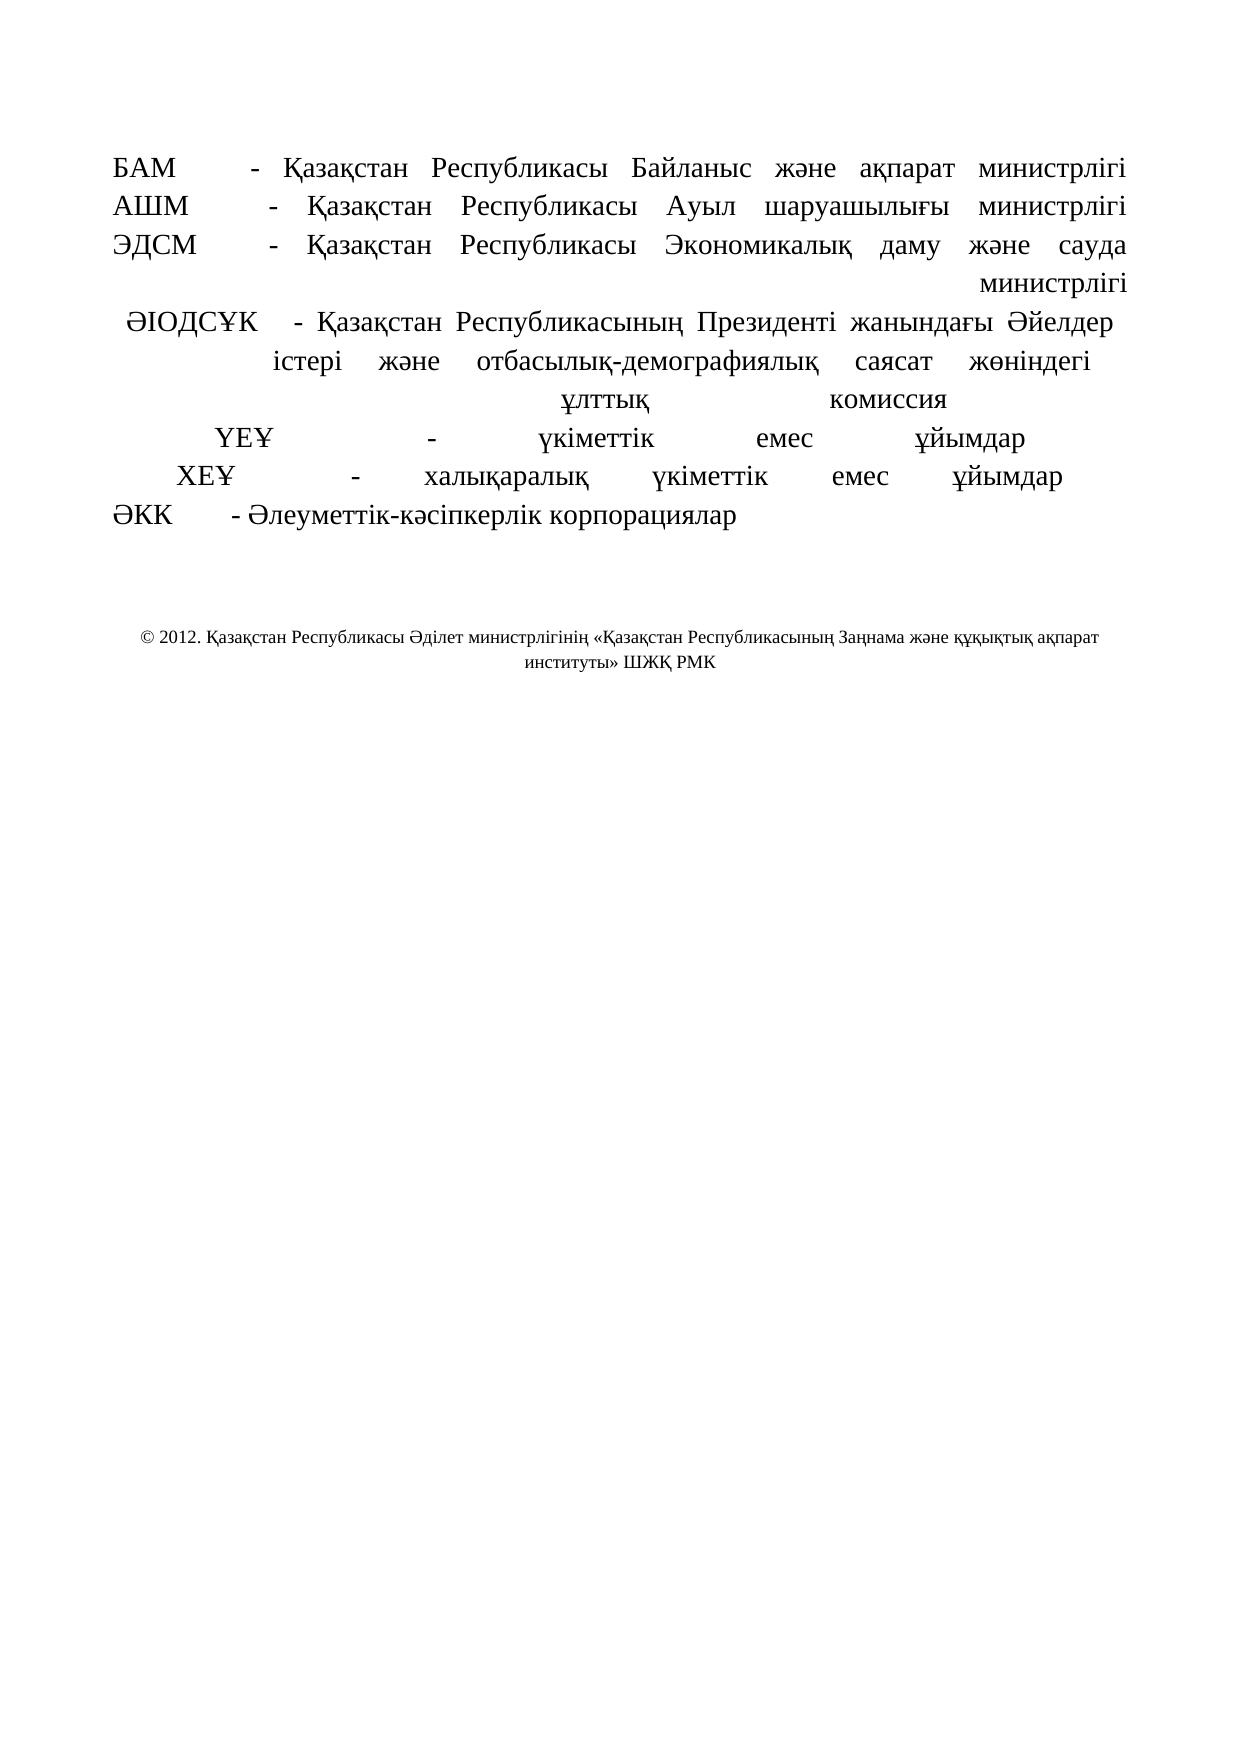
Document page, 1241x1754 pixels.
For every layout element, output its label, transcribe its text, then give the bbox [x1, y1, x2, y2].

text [112, 150, 1128, 530]
text © 2012. Қазақстан Республикасы Әділет министрлігінің «Қазақстан Республикасының Заңнама және құқықтық ақпарат институты» ШЖҚ РМК [112, 626, 1128, 672]
